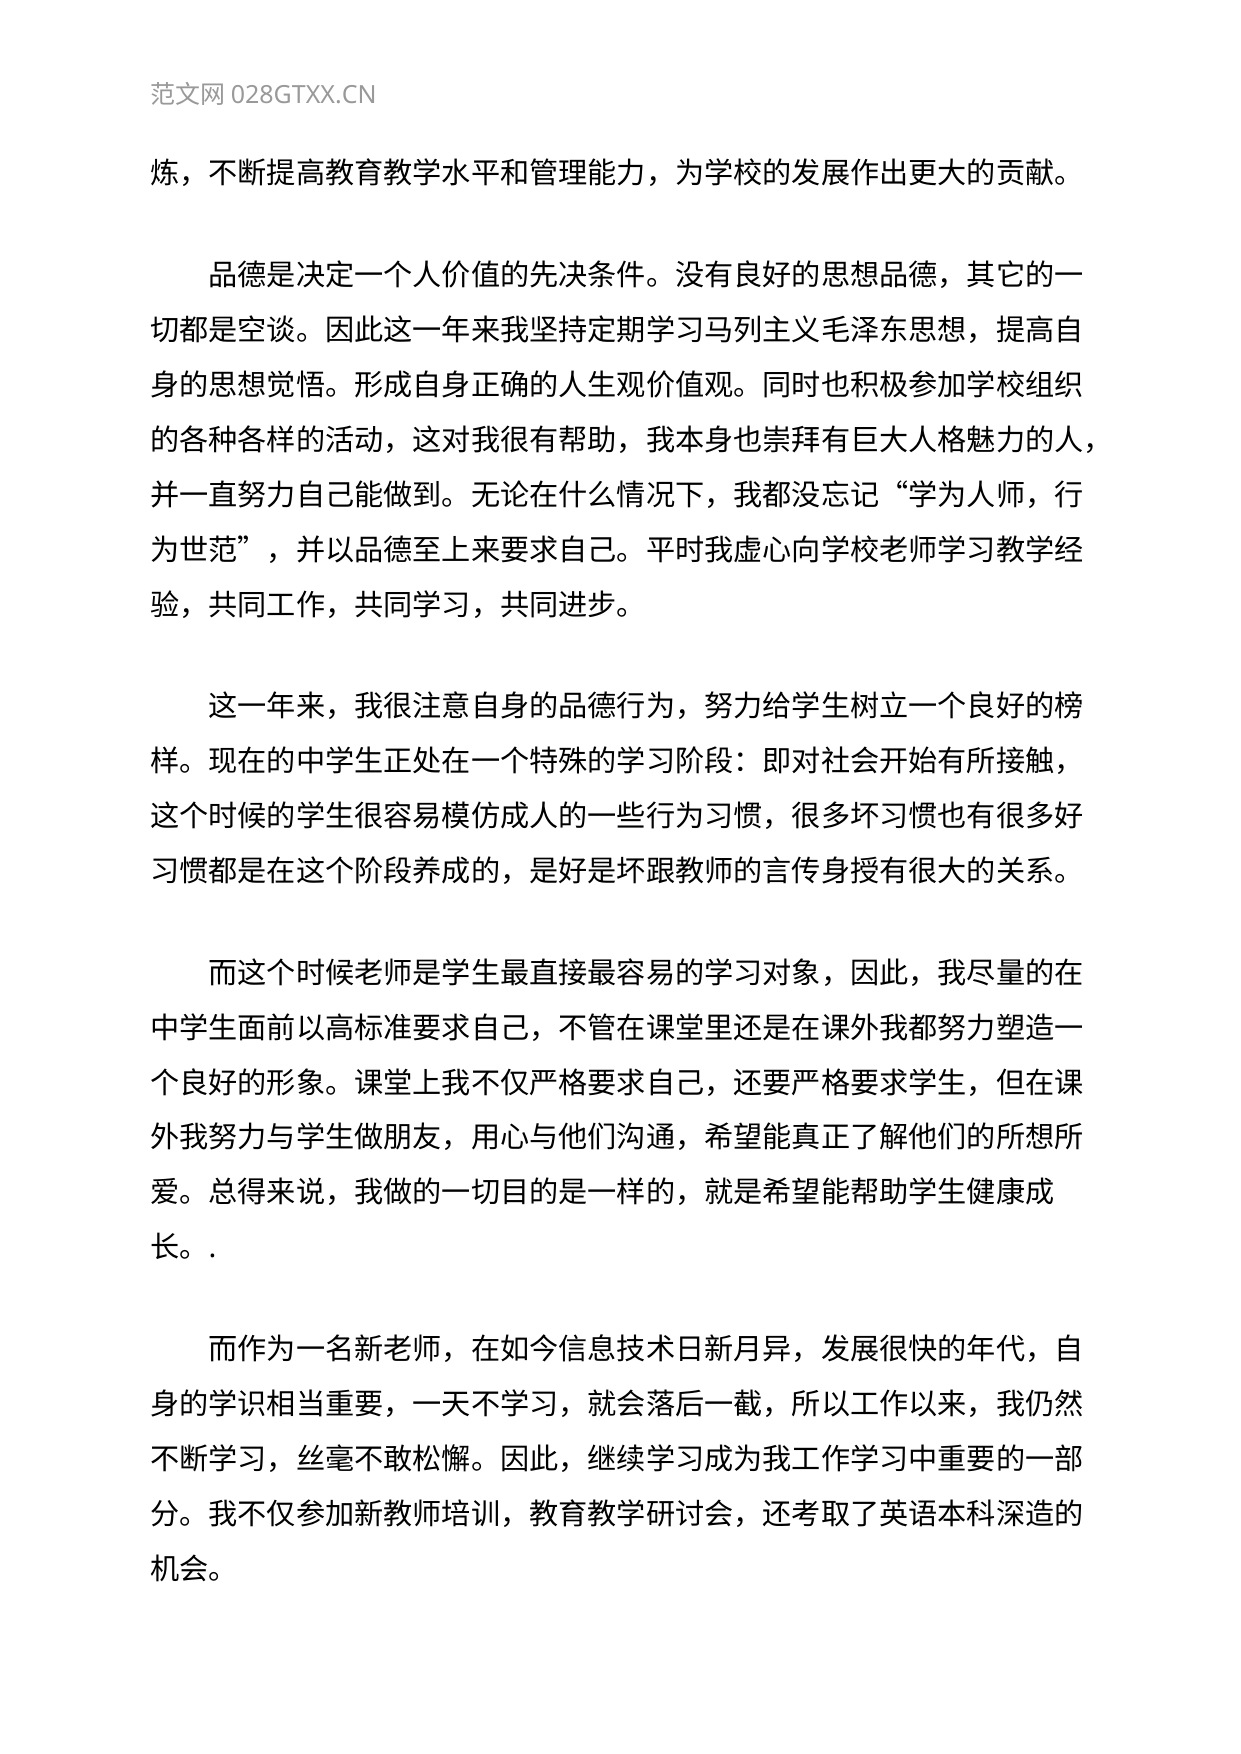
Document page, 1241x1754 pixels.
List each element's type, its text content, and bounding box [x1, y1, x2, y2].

text 而作为一名新老师，在如今信息技术日新月异，发展很快的年代，自身的学识相当重要，一天不学习，就会落后一截，所以工作以来，我仍然不断学习，丝毫不敢松懈。因此，继续学习成为我工作学习中重要的一部分。我不仅参加新教师培训，教育教学研讨会，还考取了英语本科深造的机会。 [150, 1326, 1090, 1588]
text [150, 150, 1090, 192]
text 品德是决定一个人价值的先决条件。没有良好的思想品德，其它的一切都是空谈。因此这一年来我坚持定期学习马列主义毛泽东思想，提高自身的思想觉悟。形成自身正确的人生观价值观。同时也积极参加学校组织的各种各样的活动，这对我很有帮助，我本身也崇拜有巨大人格魅力的人，并一直努力自己能做到。无论在什么情况下，我都没忘记“学为人师，行为世范”，并以品德至上来要求自己。平时我虚心向学校老师学习教学经验，共同工作，共同学习，共同进步。 [150, 252, 1090, 623]
text 而这个时候老师是学生最直接最容易的学习对象，因此，我尽量的在中学生面前以高标准要求自己，不管在课堂里还是在课外我都努力塑造一个良好的形象。课堂上我不仅严格要求自己，还要严格要求学生，但在课外我努力与学生做朋友，用心与他们沟通，希望能真正了解他们的所想所爱。总得来说，我做的一切目的是一样的，就是希望能帮助学生健康成长。. [150, 949, 1090, 1266]
text 这一年来，我很注意自身的品德行为，努力给学生树立一个良好的榜样。现在的中学生正处在一个特殊的学习阶段：即对社会开始有所接触，这个时候的学生很容易模仿成人的一些行为习惯，很多坏习惯也有很多好习惯都是在这个阶段养成的，是好是坏跟教师的言传身授有很大的关系。 [150, 683, 1090, 890]
